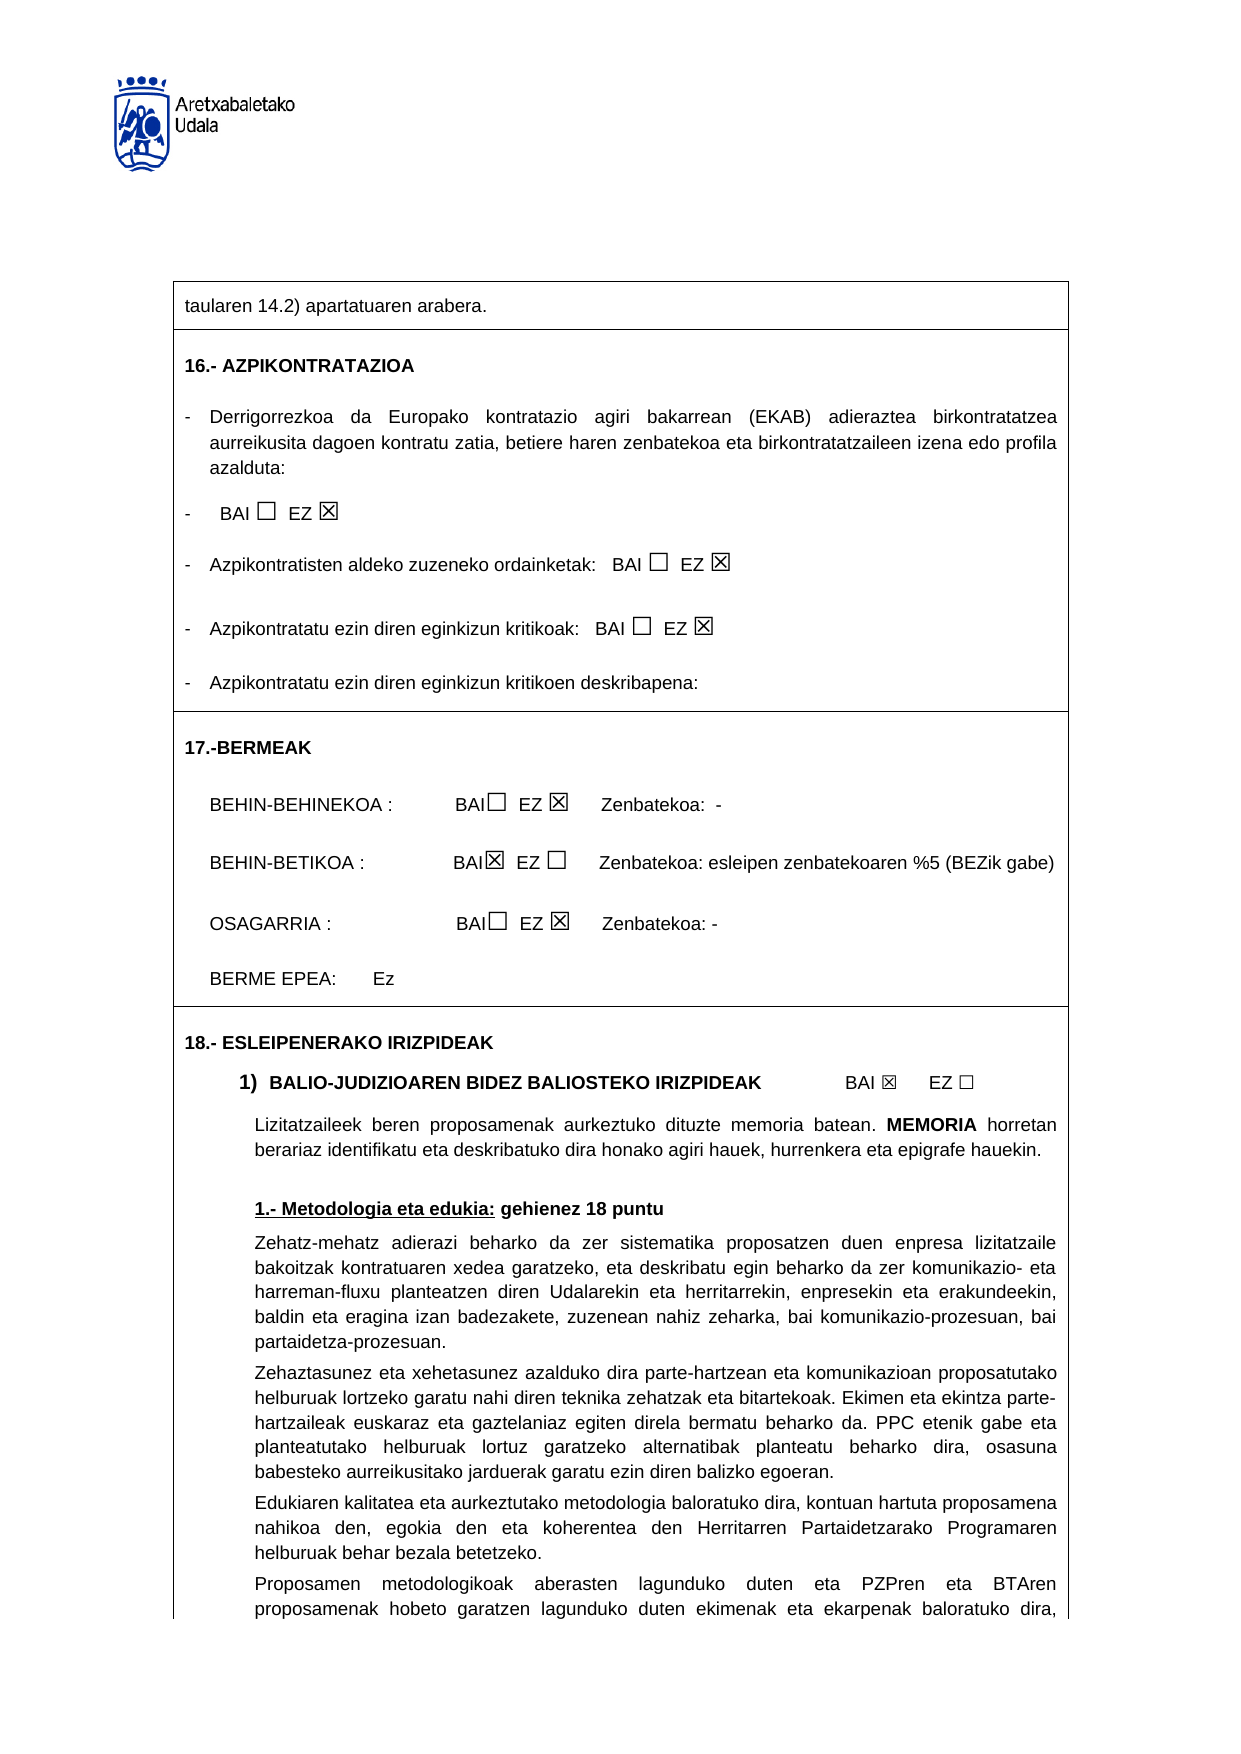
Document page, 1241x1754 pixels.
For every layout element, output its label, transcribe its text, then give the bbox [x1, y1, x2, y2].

table_cell Azpikontratisten aldeko zuzeneko ordainketak: BAI ☐ EZ ☒ [174, 532, 1068, 596]
table_cell 16.- AZPIKONTRATAZIOA [174, 330, 1068, 393]
table_cell OSAGARRIA : BAI☐ EZ ☒ Zenbatekoa: - [174, 892, 1068, 955]
table_cell BALIO-JUDIZIOAREN BIDEZ BALIOSTEKO IRIZPIDEAK BAI ☒ EZ ☐ [174, 1070, 1068, 1098]
table_cell BEHIN-BETIKOA : BAI☒ EZ ☐ Zenbatekoa: esleipen zenbatekoaren %5 (BEZik gabe) [174, 834, 1068, 892]
table_cell BERME EPEA: Ez [174, 955, 1068, 1006]
table_cell Azpikontratatu ezin diren eginkizun kritikoen deskribapena: [174, 659, 1068, 711]
table_cell Lizitatzaileek beren proposamenak aurkeztuko dituzte memoria batean. MEMORIA horretan berariaz identifikatu eta deskribatuko dira honako agiri hauek, hurrenkera eta epigrafe hauekin. [174, 1098, 1068, 1173]
table_cell Derrigorrezkoa da Europako kontratazio agiri bakarrean (EKAB) adieraztea birkontratatzea aurreikusita dagoen kontratu zatia, betiere haren zenbatekoa eta birkontratatzaileen izena edo profila azalduta: BAI ☐ EZ ☒ [174, 393, 1068, 532]
picture [112, 75, 296, 174]
table_cell Azpikontratatu ezin diren eginkizun kritikoak: BAI ☐ EZ ☒ [174, 596, 1068, 659]
table_cell BEHIN-BEHINEKOA : BAI☐ EZ ☒ Zenbatekoa: - [174, 776, 1068, 833]
table_cell Esleipendunak behar diren giza baliabideak ziurtatu beharko ditu baldintza teknikoen eta ezaugarrien taularen 14.2) apartatuaren arabera. [174, 282, 1068, 329]
table_cell 17.-BERMEAK [174, 712, 1068, 776]
table_cell 18.- ESLEIPENERAKO IRIZPIDEAK [174, 1007, 1068, 1070]
